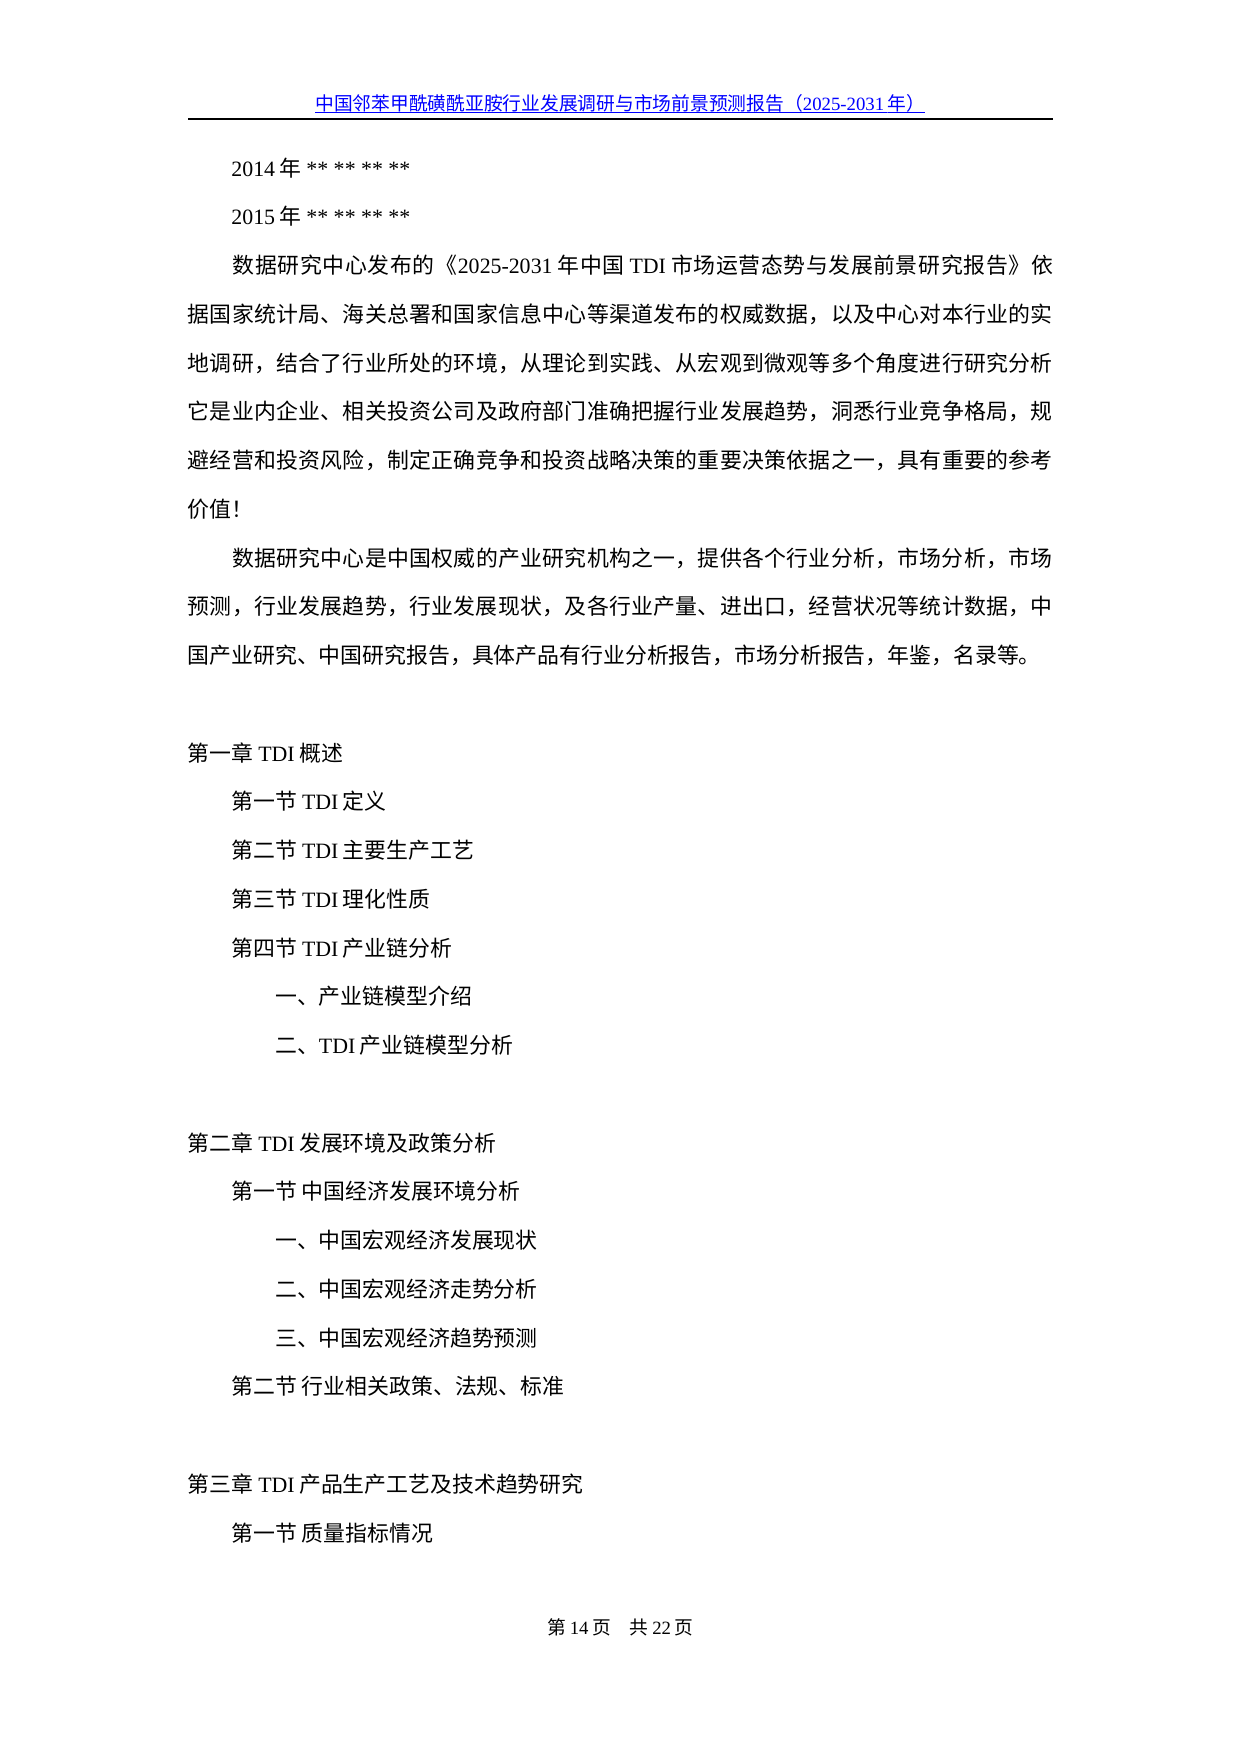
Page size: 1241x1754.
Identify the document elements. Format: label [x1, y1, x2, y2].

text [187, 150, 1053, 1548]
